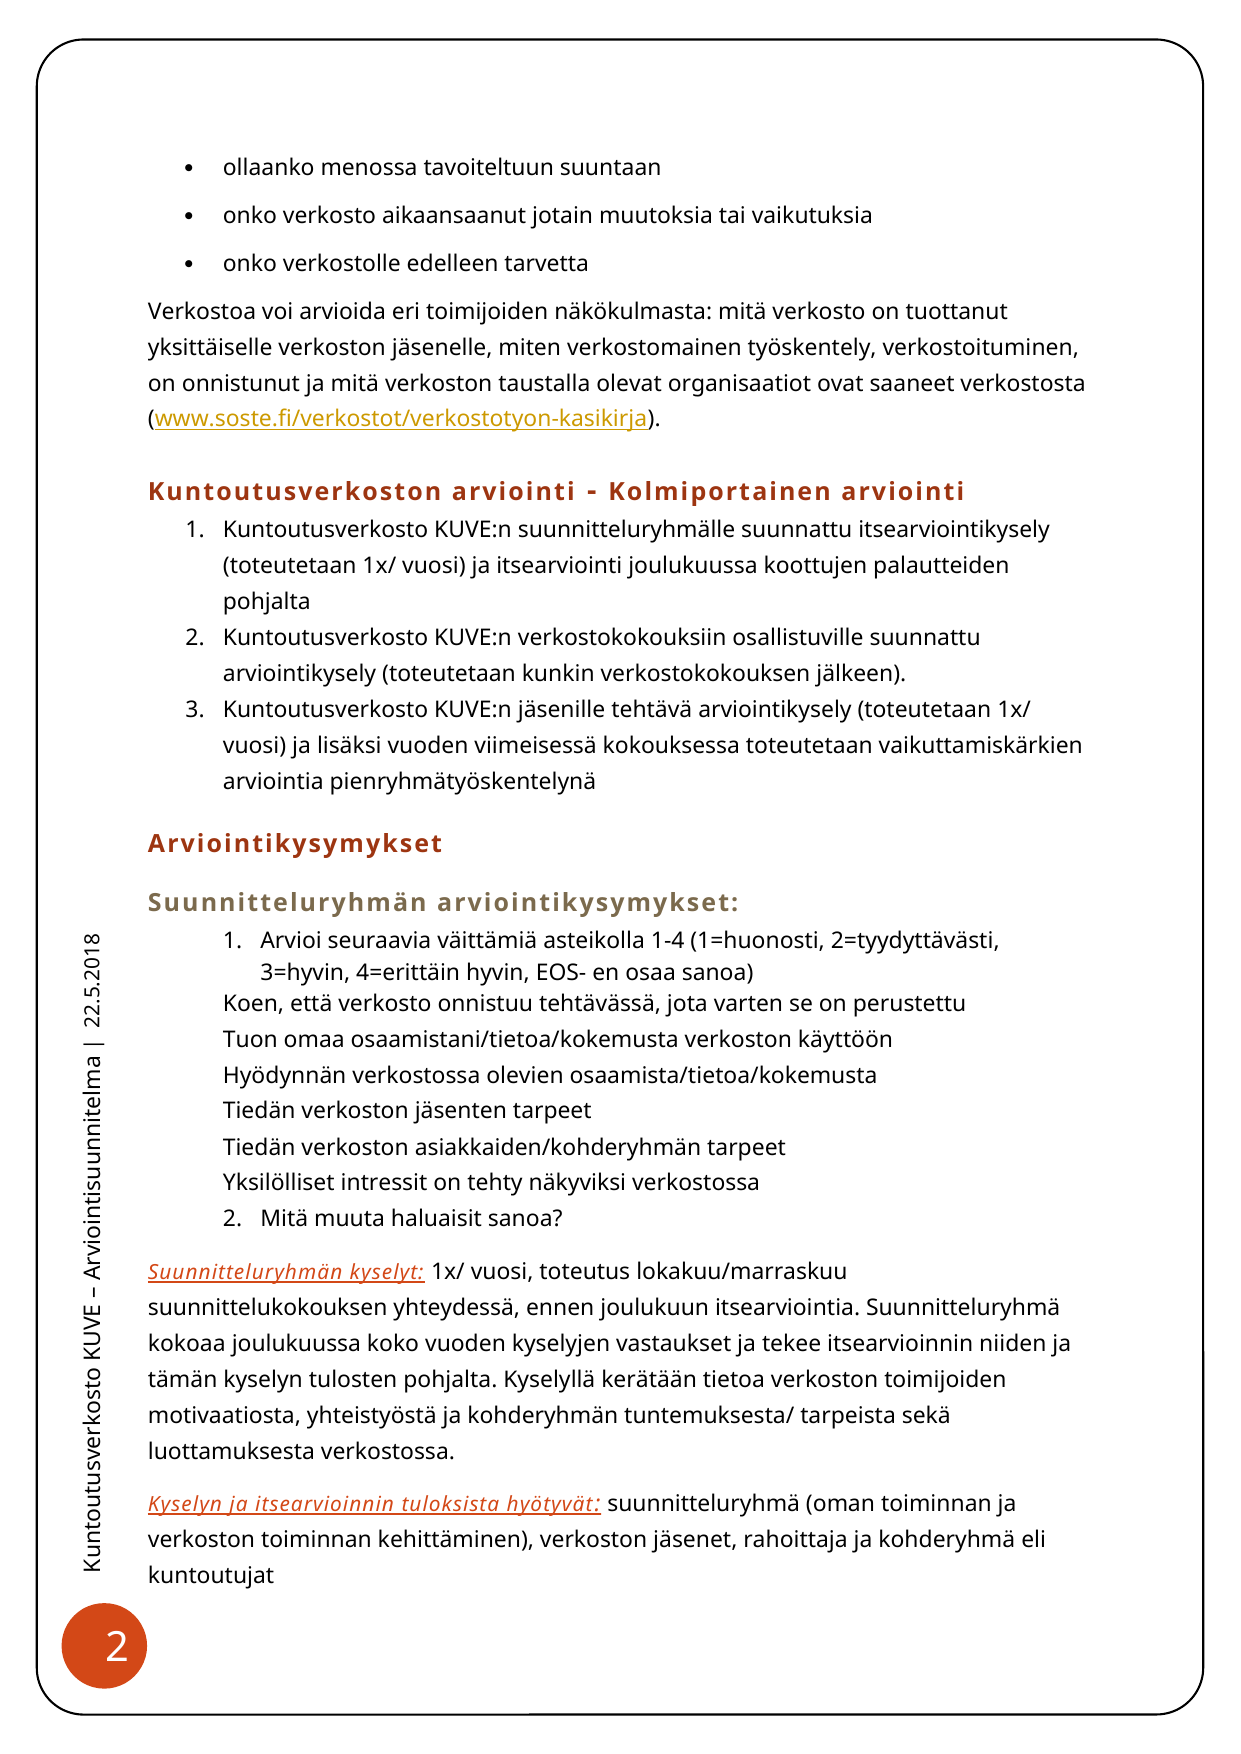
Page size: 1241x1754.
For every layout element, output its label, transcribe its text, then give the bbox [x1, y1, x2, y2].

list Hyödynnän verkostossa olevien osaamista/tietoa/kokemusta [223, 1058, 1092, 1090]
subtitle Arviointikysymykset [148, 826, 1092, 860]
list Kuntoutusverkosto KUVE:n verkostokokouksiin osallistuville suunnattu arviointikysely (toteutetaan kunkin verkostokokouksen jälkeen). [185, 621, 1092, 688]
list Tiedän verkoston jäsenten tarpeet [223, 1094, 1092, 1126]
list Kuntoutusverkosto KUVE:n suunnitteluryhmälle suunnattu itsearviointikysely (toteutetaan 1x/ vuosi) ja itsearviointi joulukuussa koottujen palautteiden pohjalta [185, 513, 1092, 617]
list onko verkosto aikaansaanut jotain muutoksia tai vaikutuksia [185, 199, 1092, 230]
text Suunnitteluryhmän kyselyt: 1x/ vuosi, toteutus lokakuu/marraskuu suunnittelukokouksen yhteydessä, ennen joulukuun itsearviointia. Suunnitteluryhmä kokoaa joulukuussa koko vuoden kyselyjen vastaukset ja tekee itsearvioinnin niiden ja tämän kyselyn tulosten pohjalta. Kyselyllä kerätään tietoa verkoston toimijoiden motivaatiosta, yhteistyöstä ja kohderyhmän tuntemuksesta/ tarpeista sekä luottamuksesta verkostossa. [148, 1255, 1092, 1466]
list Yksilölliset intressit on tehty näkyviksi verkostossa [223, 1166, 1092, 1198]
subtitle Kuntoutusverkoston arviointi - Kolmiportainen arviointi [148, 469, 1092, 509]
text Verkostoa voi arvioida eri toimijoiden näkökulmasta: mitä verkosto on tuottanut yksittäiselle verkoston jäsenelle, miten verkostomainen työskentely, verkostoituminen, on onnistunut ja mitä verkoston taustalla olevat organisaatiot ovat saaneet verkostosta (www.soste.fi/verkostot/verkostotyon-kasikirja). [148, 294, 1092, 434]
text Kyselyn ja itsearvioinnin tuloksista hyötyvät: suunnitteluryhmä (oman toiminnan ja verkoston toiminnan kehittäminen), verkoston jäsenet, rahoittaja ja kohderyhmä eli kuntoutujat [148, 1487, 1092, 1590]
subtitle Suunnitteluryhmän arviointikysymykset: [148, 885, 1092, 919]
list Tuon omaa osaamistani/tietoa/kokemusta verkoston käyttöön [223, 1023, 1092, 1054]
list onko verkostolle edelleen tarvetta [185, 247, 1092, 278]
list Koen, että verkosto onnistuu tehtävässä, jota varten se on perustettu [223, 987, 1092, 1018]
list Mitä muuta haluaisit sanoa? [223, 1202, 1092, 1233]
list Tiedän verkoston asiakkaiden/kohderyhmän tarpeet [223, 1130, 1092, 1162]
list Kuntoutusverkosto KUVE:n jäsenille tehtävä arviointikysely (toteutetaan 1x/ vuosi) ja lisäksi vuoden viimeisessä kokouksessa toteutetaan vaikuttamiskärkien arviointia pienryhmätyöskentelynä [185, 693, 1092, 796]
list ollaanko menossa tavoiteltuun suuntaan [185, 151, 1092, 182]
list Arvioi seuraavia väittämiä asteikolla 1-4 (1=huonosti, 2=tyydyttävästi, 3=hyvin, 4=erittäin hyvin, EOS- en osaa sanoa) [223, 924, 1092, 987]
